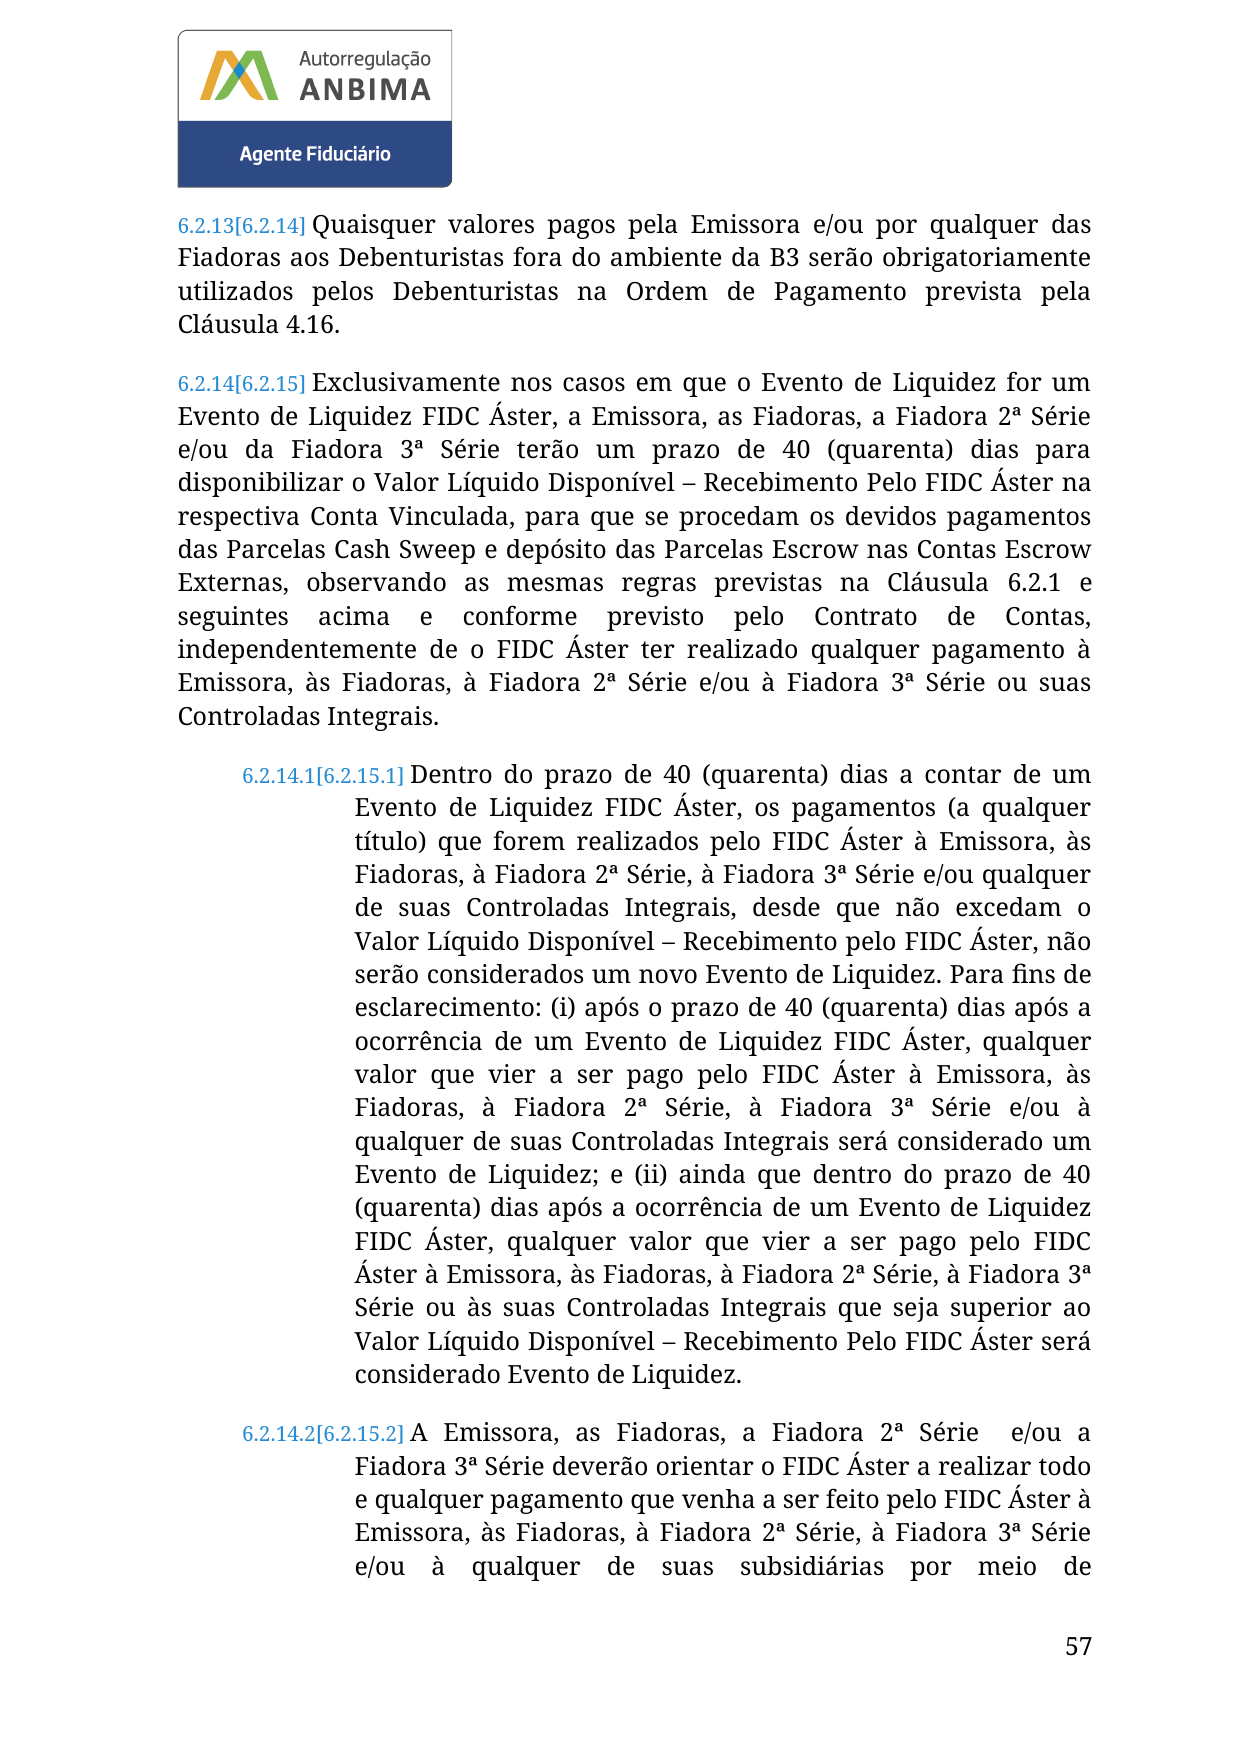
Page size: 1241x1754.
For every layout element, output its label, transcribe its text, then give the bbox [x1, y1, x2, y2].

list Quaisquer valores pagos pela Emissora e/ou por qualquer das Fiadoras aos Debenturistas fora do ambiente da B3 serão obrigatoriamente utilizados pelos Debenturistas na Ordem de Pagamento prevista pela Cláusula 4.. [177, 207, 1092, 340]
list Exclusivamente nos casos em que o Evento de Liquidez for um Evento de Liquidez FIDC Áster, a Emissora, as Fiadoras, a Fiadora 2ª Série e/ou da Fiadora 3ª Série terão um prazo de 40 (quarenta) dias para disponibilizar o Valor Líquido Disponível – Recebimento Pelo FIDC Áster na respectiva Conta Vinculada, para que se procedam os devidos pagamentos das Parcelas Cash Sweep e depósito das Parcelas Escrow nas Contas Escrow Externas, observando as mesmas regras previstas na Cláusula 6.2.1 e seguintes acima e conforme previsto pelo Contrato de Contas, independentemente de o FIDC Áster ter realizado qualquer pagamento à Emissora, às Fiadoras, à Fiadora 2ª Série e/ou à Fiadora 3ª Série ou suas Controladas Integrais. [177, 365, 1092, 732]
list Dentro do prazo de 40 (quarenta) dias a contar de um Evento de Liquidez FIDC Áster, os pagamentos (a qualquer título) que forem realizados pelo FIDC Áster à Emissora, às Fiadoras, à Fiadora 2ª Série, à Fiadora 3ª Série e/ou qualquer de suas Controladas Integrais, desde que não excedam o Valor Líquido Disponível – Recebimento pelo FIDC Áster, não serão considerados um novo Evento de Liquidez. Para fins de esclarecimento: (i) após o prazo de 40 (quarenta) dias após a ocorrência de um Evento de Liquidez FIDC Áster, qualquer valor que vier a ser pago pelo FIDC Áster à Emissora, às Fiadoras, à Fiadora 2ª Série, à Fiadora 3ª Série e/ou à qualquer de suas Controladas Integrais será considerado um Evento de Liquidez; e (ii) ainda que dentro do prazo de 40 (quarenta) dias após a ocorrência de um Evento de Liquidez FIDC Áster, qualquer valor que vier a ser pago pelo FIDC Áster à Emissora, às Fiadoras, à Fiadora 2ª Série, à Fiadora 3ª Série ou às suas Controladas Integrais que seja superior ao Valor Líquido Disponível – Recebimento Pelo FIDC Áster será considerado Evento de Liquidez. [242, 757, 1092, 1390]
picture [177, 29, 453, 188]
